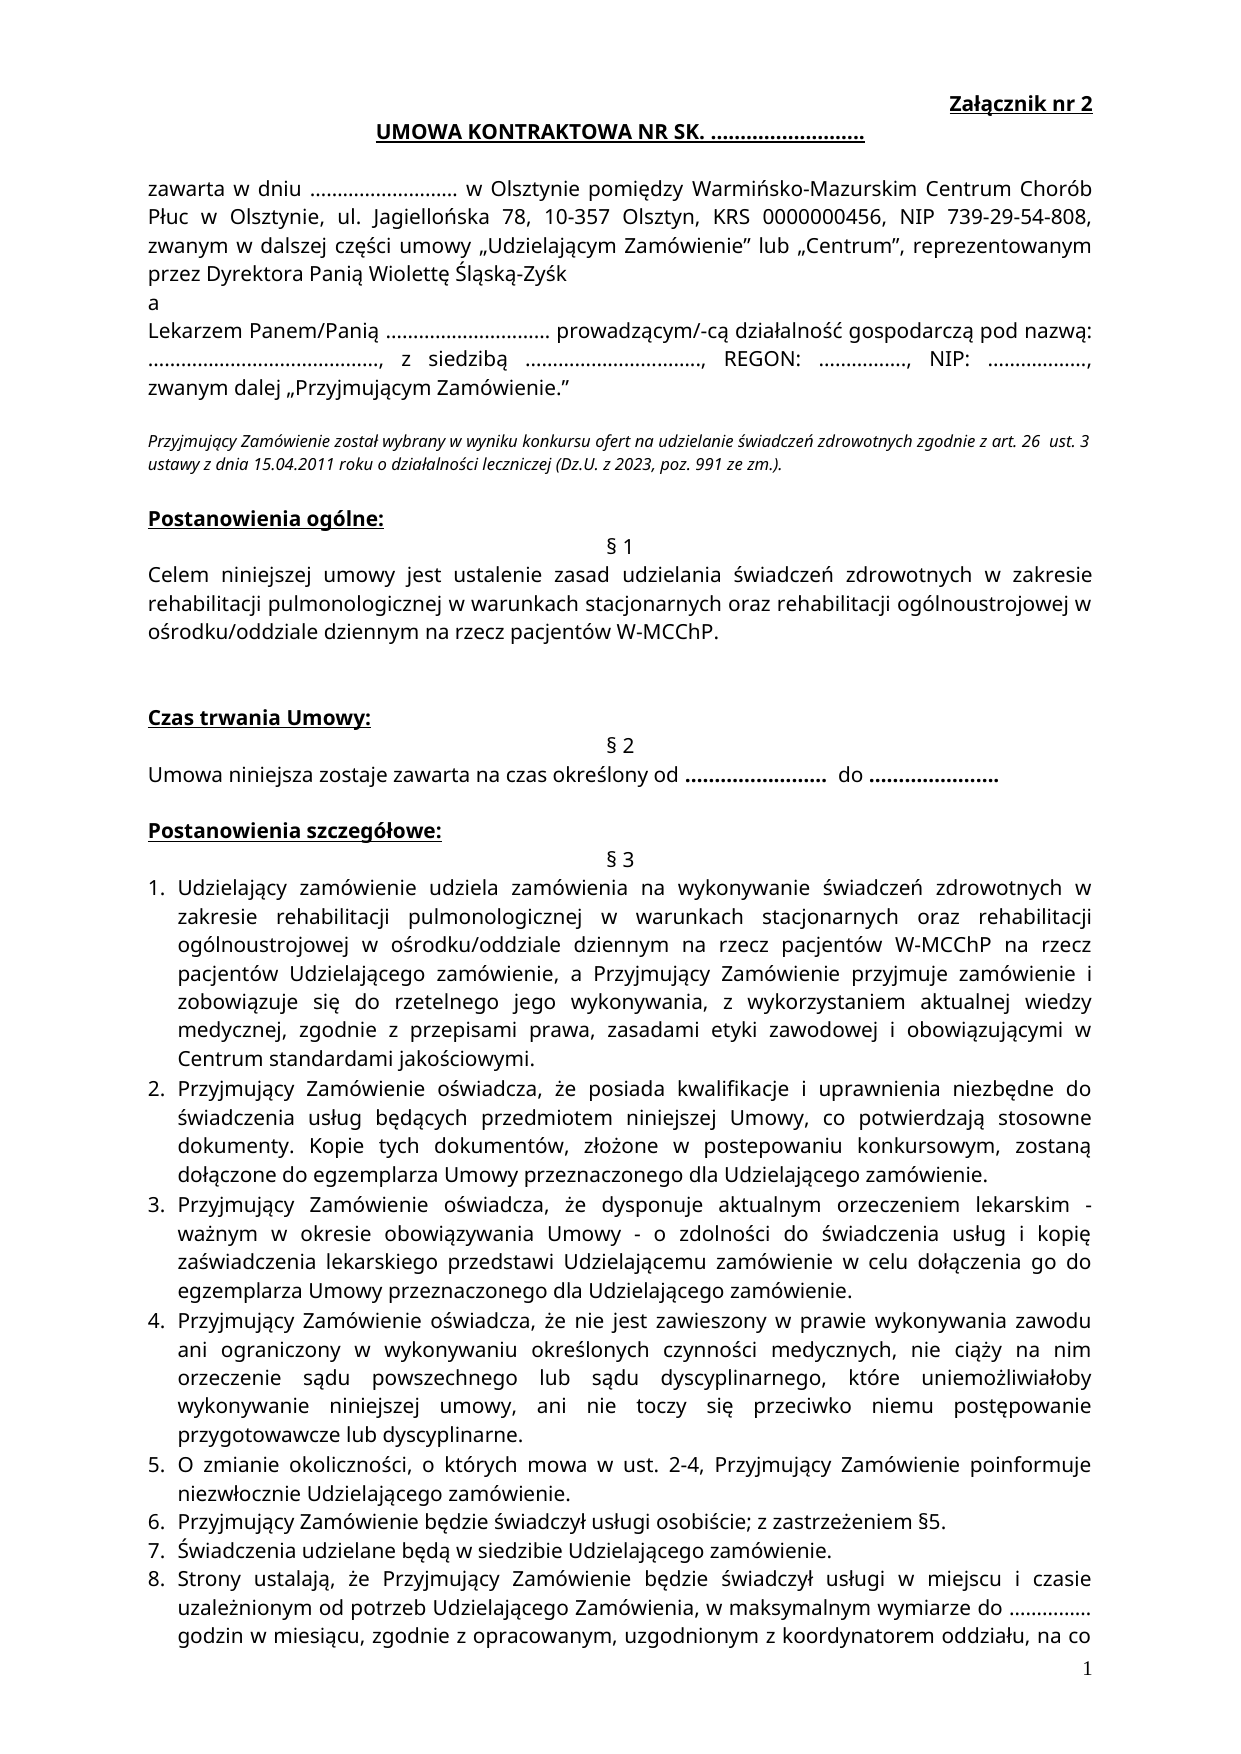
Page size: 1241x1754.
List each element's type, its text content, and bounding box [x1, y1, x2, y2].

text § 3 [148, 845, 1093, 873]
list Przyjmujący Zamówienie oświadcza, że dysponuje aktualnym orzeczeniem lekarskim - ważnym w okresie obowiązywania Umowy - o zdolności do świadczenia usług i kopię zaświadczenia lekarskiego przedstawi Udzielającemu zamówienie w celu dołączenia go do egzemplarza Umowy przeznaczonego dla Udzielającego zamówienie. [148, 1190, 1093, 1304]
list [148, 1564, 1093, 1649]
list Przyjmujący Zamówienie oświadcza, że nie jest zawieszony w prawie wykonywania zawodu ani ograniczony w wykonywaniu określonych czynności medycznych, nie ciąży na nim orzeczenie sądu powszechnego lub sądu dyscyplinarnego, które uniemożliwiałoby wykonywanie niniejszej umowy, ani nie toczy się przeciwko niemu postępowanie przygotowawcze lub dyscyplinarne. [148, 1306, 1093, 1448]
text Lekarzem Panem/Panią ………………………… prowadzącym/-cą działalność gospodarczą pod nazwą: ……………………………………, z siedzibą ………………………….., REGON: ……………., NIP: ………………, zwanym dalej „Przyjmującym Zamówienie.” [148, 316, 1093, 401]
text zawarta w dniu ……………………… w Olsztynie pomiędzy Warmińsko-Mazurskim Centrum Chorób Płuc w Olsztynie, ul. Jagiellońska 78, 10-357 Olsztyn, KRS 0000000456, NIP 739-29-54-808, zwanym w dalszej części umowy „Udzielającym Zamówienie” lub „Centrum”, reprezentowanym przez Dyrektora Panią Wiolettę Śląską-Zyśk [148, 174, 1093, 288]
text Celem niniejszej umowy jest ustalenie zasad udzielania świadczeń zdrowotnych w zakresie rehabilitacji pulmonologicznej w warunkach stacjonarnych oraz rehabilitacji ogólnoustrojowej w ośrodku/oddziale dziennym na rzecz pacjentów W-MCChP. [148, 561, 1093, 646]
text § 1 [148, 532, 1093, 561]
text Umowa niniejsza zostaje zawarta na czas określony od …………………… do …………………. [148, 760, 1093, 788]
list Udzielający zamówienie udziela zamówienia na wykonywanie świadczeń zdrowotnych w zakresie rehabilitacji pulmonologicznej w warunkach stacjonarnych oraz rehabilitacji ogólnoustrojowej w ośrodku/oddziale dziennym na rzecz pacjentów W-MCChP na rzecz pacjentów Udzielającego zamówienie, a Przyjmujący Zamówienie przyjmuje zamówienie i zobowiązuje się do rzetelnego jego wykonywania, z wykorzystaniem aktualnej wiedzy medycznej, zgodnie z przepisami prawa, zasadami etyki zawodowej i obowiązującymi w Centrum standardami jakościowymi. [148, 873, 1093, 1072]
text Przyjmujący Zamówienie został wybrany w wyniku konkursu ofert na udzielanie świadczeń zdrowotnych zgodnie z art. 26 ust. 3 ustawy z dnia 15.04.2011 roku o działalności leczniczej (Dz.U. z 2023, poz. 991 ze zm.). [148, 430, 1093, 475]
list O zmianie okoliczności, o których mowa w ust. 2-4, Przyjmujący Zamówienie poinformuje niezwłocznie Udzielającego zamówienie. [148, 1451, 1093, 1507]
list Przyjmujący Zamówienie oświadcza, że posiada kwalifikacje i uprawnienia niezbędne do świadczenia usług będących przedmiotem niniejszej Umowy, co potwierdzają stosowne dokumenty. Kopie tych dokumentów, złożone w postepowaniu konkursowym, zostaną dołączone do egzemplarza Umowy przeznaczonego dla Udzielającego zamówienie. [148, 1074, 1093, 1188]
subtitle Załącznik nr 2 [148, 89, 1093, 117]
text a [148, 288, 1093, 316]
list Przyjmujący Zamówienie będzie świadczył usługi osobiście; z zastrzeżeniem §5. [148, 1507, 1093, 1536]
subtitle UMOWA KONTRAKTOWA NR SK. …………………….. [148, 117, 1093, 146]
text § 2 [148, 731, 1093, 760]
list Świadczenia udzielane będą w siedzibie Udzielającego zamówienie. [148, 1536, 1093, 1564]
text Postanowienia szczegółowe: [148, 817, 1093, 845]
text Postanowienia ogólne: [148, 504, 1093, 532]
subtitle Czas trwania Umowy: [148, 703, 1093, 731]
